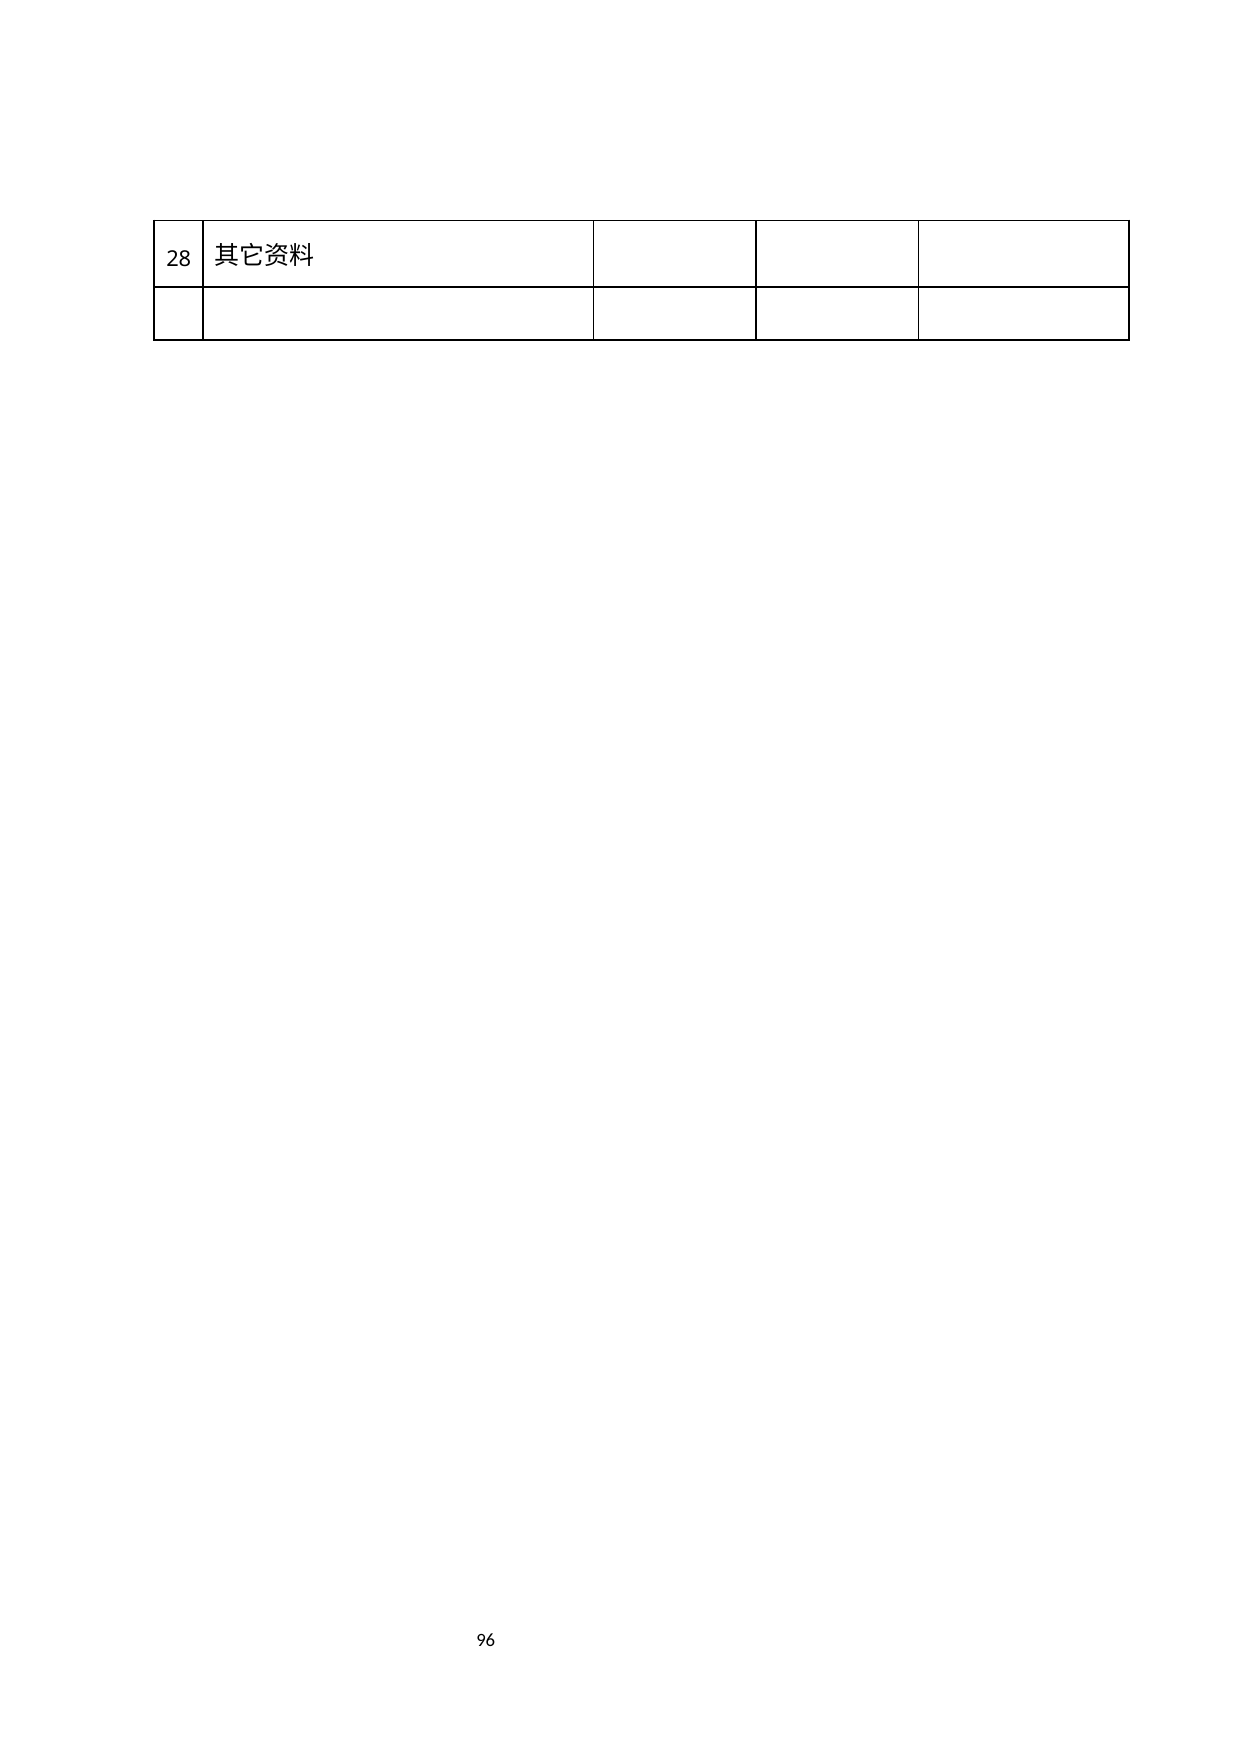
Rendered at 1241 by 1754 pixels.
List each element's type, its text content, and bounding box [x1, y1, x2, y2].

table_cell [757, 221, 918, 286]
table_cell [594, 221, 755, 286]
table_cell [594, 288, 755, 339]
table_cell [757, 288, 918, 339]
table_cell [919, 288, 1128, 339]
table_cell [204, 288, 593, 339]
table_cell 28 [155, 221, 202, 286]
table_cell [919, 221, 1128, 286]
table_cell 其它资料 [204, 221, 593, 286]
table_cell [155, 288, 202, 339]
